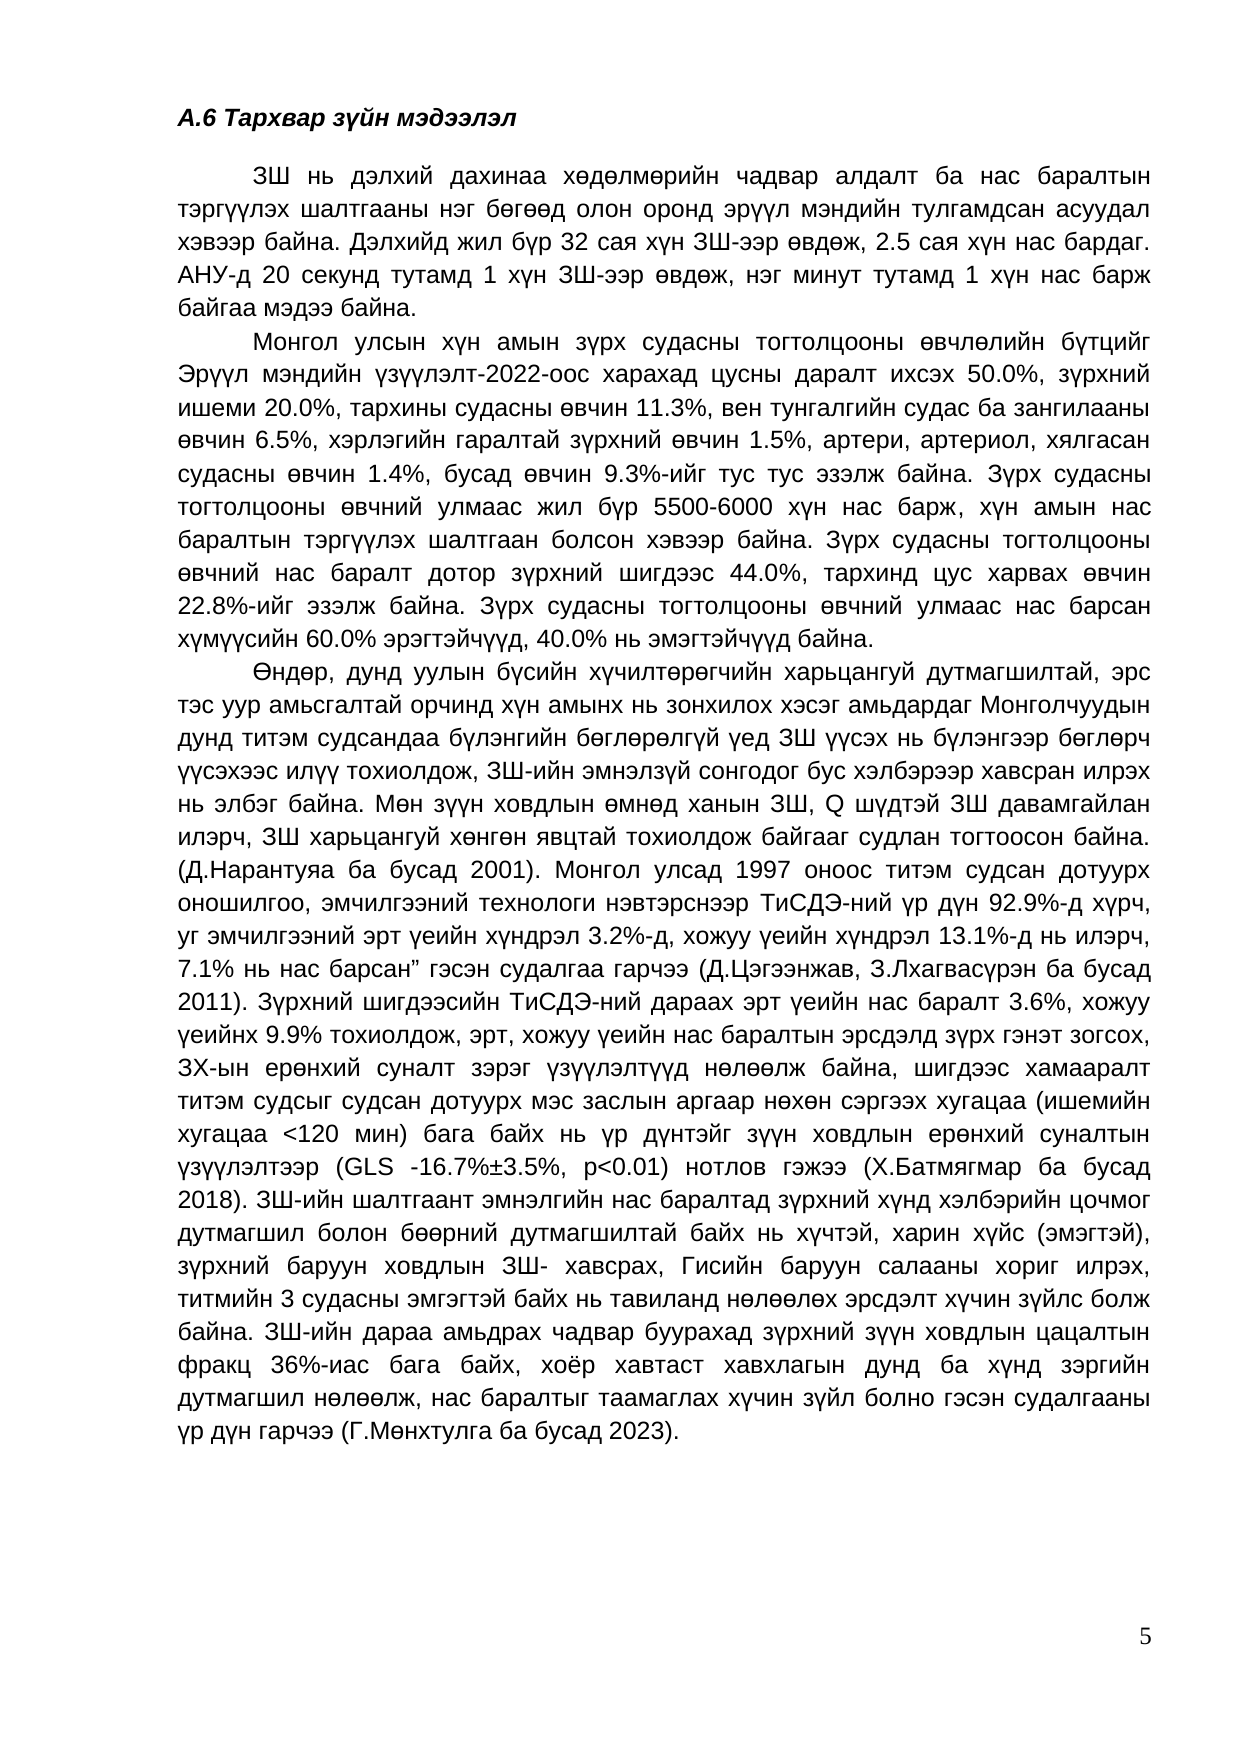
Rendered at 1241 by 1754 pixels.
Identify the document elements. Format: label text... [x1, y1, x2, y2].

text Өндөр, дунд уулын бүсийн хүчилтөрөгчийн харьцангуй дутмагшилтай, эрс тэс уур амьсгалтай орчинд хүн амынх нь зонхилох хэсэг амьдардаг Монголчуудын дунд титэм судсандаа бүлэнгийн бөглөрөлгүй үед ЗШ үүсэх нь бүлэнгээр бөглөрч үүсэхээс илүү тохиолдож, ЗШ-ийн эмнэлзүй сонгодог бус хэлбэрээр хавсран илрэх нь элбэг байна. Мөн зүүн ховдлын өмнөд ханын ЗШ, Q шүдтэй ЗШ давамгайлан илэрч, ЗШ харьцангуй хөнгөн явцтай тохиолдож байгааг судлан тогтоосон байна. (Д.Нарантуяа ба бусад 2001). Монгол улсад 1997 оноос титэм судсан дотуурх оношилгоо, эмчилгээний технологи нэвтэрснээр ТиСДЭ-ний үр дүн 92.9%-д хүрч, уг эмчилгээний эрт үеийн хүндрэл 3.2%-д, хожуу үеийн хүндрэл 13.1%-д нь илэрч, 7.1% нь нас барсан” гэсэн судалгаа гарчээ (Д.Цэгээнжав, З.Лхагвасүрэн ба бусад 2011). Зүрхний шигдээсийн ТиСДЭ-ний дараах эрт үеийн нас баралт 3.6%, хожуу үеийнх 9.9% тохиолдож, эрт, хожуу үеийн нас баралтын эрсдэлд зүрх гэнэт зогсох, ЗХ-ын ерөнхий суналт зэрэг үзүүлэлтүүд нөлөөлж байна, шигдээс хамааралт титэм судсыг судсан дотуурх мэс заслын аргаар нөхөн сэргээх хугацаа (ишемийн хугацаа <120 мин) бага байх нь үр дүнтэйг зүүн ховдлын ерөнхий суналтын үзүүлэлтээр (GLS -16.7%±3.5%, p<0.01) нотлов гэжээ (Х.Батмягмар ба бусад 2018). ЗШ-ийн шалтгаант эмнэлгийн нас баралтад зүрхний хүнд хэлбэрийн цочмог дутмагшил болон бөөрний дутмагшилтай байх нь хүчтэй, харин хүйс (эмэгтэй), зүрхний баруун ховдлын ЗШ- хавсрах, Гисийн баруун салааны хориг илрэх, титмийн 3 судасны эмгэгтэй байх нь тавиланд нөлөөлөх эрсдэлт хүчин зүйлс болж байна. ЗШ-ийн дараа амьдрах чадвар буурахад зүрхний зүүн ховдлын цацалтын фракц 36%-иас бага байх, хоёр хавтаст хавхлагын дунд ба хүнд зэргийн дутмагшил нөлөөлж, нас баралтыг таамаглах хүчин зүйл болно гэсэн судалгааны үр дүн гарчээ (Г.Мөнхтулга ба бусад 2023). [177, 657, 1152, 1445]
text Монгол улсын хүн амын зүрх судасны тогтолцооны өвчлөлийн бүтцийг Эрүүл мэндийн үзүүлэлт-2022-оос харахад цусны даралт ихсэх 50.0%, зүрхний ишеми 20.0%, тархины судасны өвчин 11.3%, вен тунгалгийн судас ба зангилааны өвчин 6.5%, хэрлэгийн гаралтай зүрхний өвчин 1.5%, артери, артериол, хялгасан судасны өвчин 1.4%, бусад өвчин 9.3%-ийг тус тус эзэлж байна. Зүрх судасны тогтолцооны өвчний улмаас жил бүр 5500-6000 хүн нас барж, хүн амын нас баралтын тэргүүлэх шалтгаан болсон хэвээр байна. Зүрх судасны тогтолцооны өвчний нас баралт дотор зүрхний шигдээс 44.0%, тархинд цус харвах өвчин 22.8%-ийг эзэлж байна. Зүрх судасны тогтолцооны өвчний улмаас нас барсан хүмүүсийн 60.0% эрэгтэйчүүд, 40.0% нь эмэгтэйчүүд байна. [177, 326, 1152, 652]
text ЗШ нь дэлхий дахинаа хөдөлмөрийн чадвар алдалт ба нас баралтын тэргүүлэх шалтгааны нэг бөгөөд олон оронд эрүүл мэндийн тулгамдсан асуудал хэвээр байна. Дэлхийд жил бүр 32 сая хүн ЗШ-ээр өвдөж, 2.5 сая хүн нас бардаг. АНУ-д 20 секунд тутамд 1 хүн ЗШ-ээр өвдөж, нэг минут тутамд 1 хүн нас барж байгаа мэдээ байна. [177, 161, 1152, 322]
subtitle А.6 Тархвар зүйн мэдээлэл [177, 103, 1152, 132]
